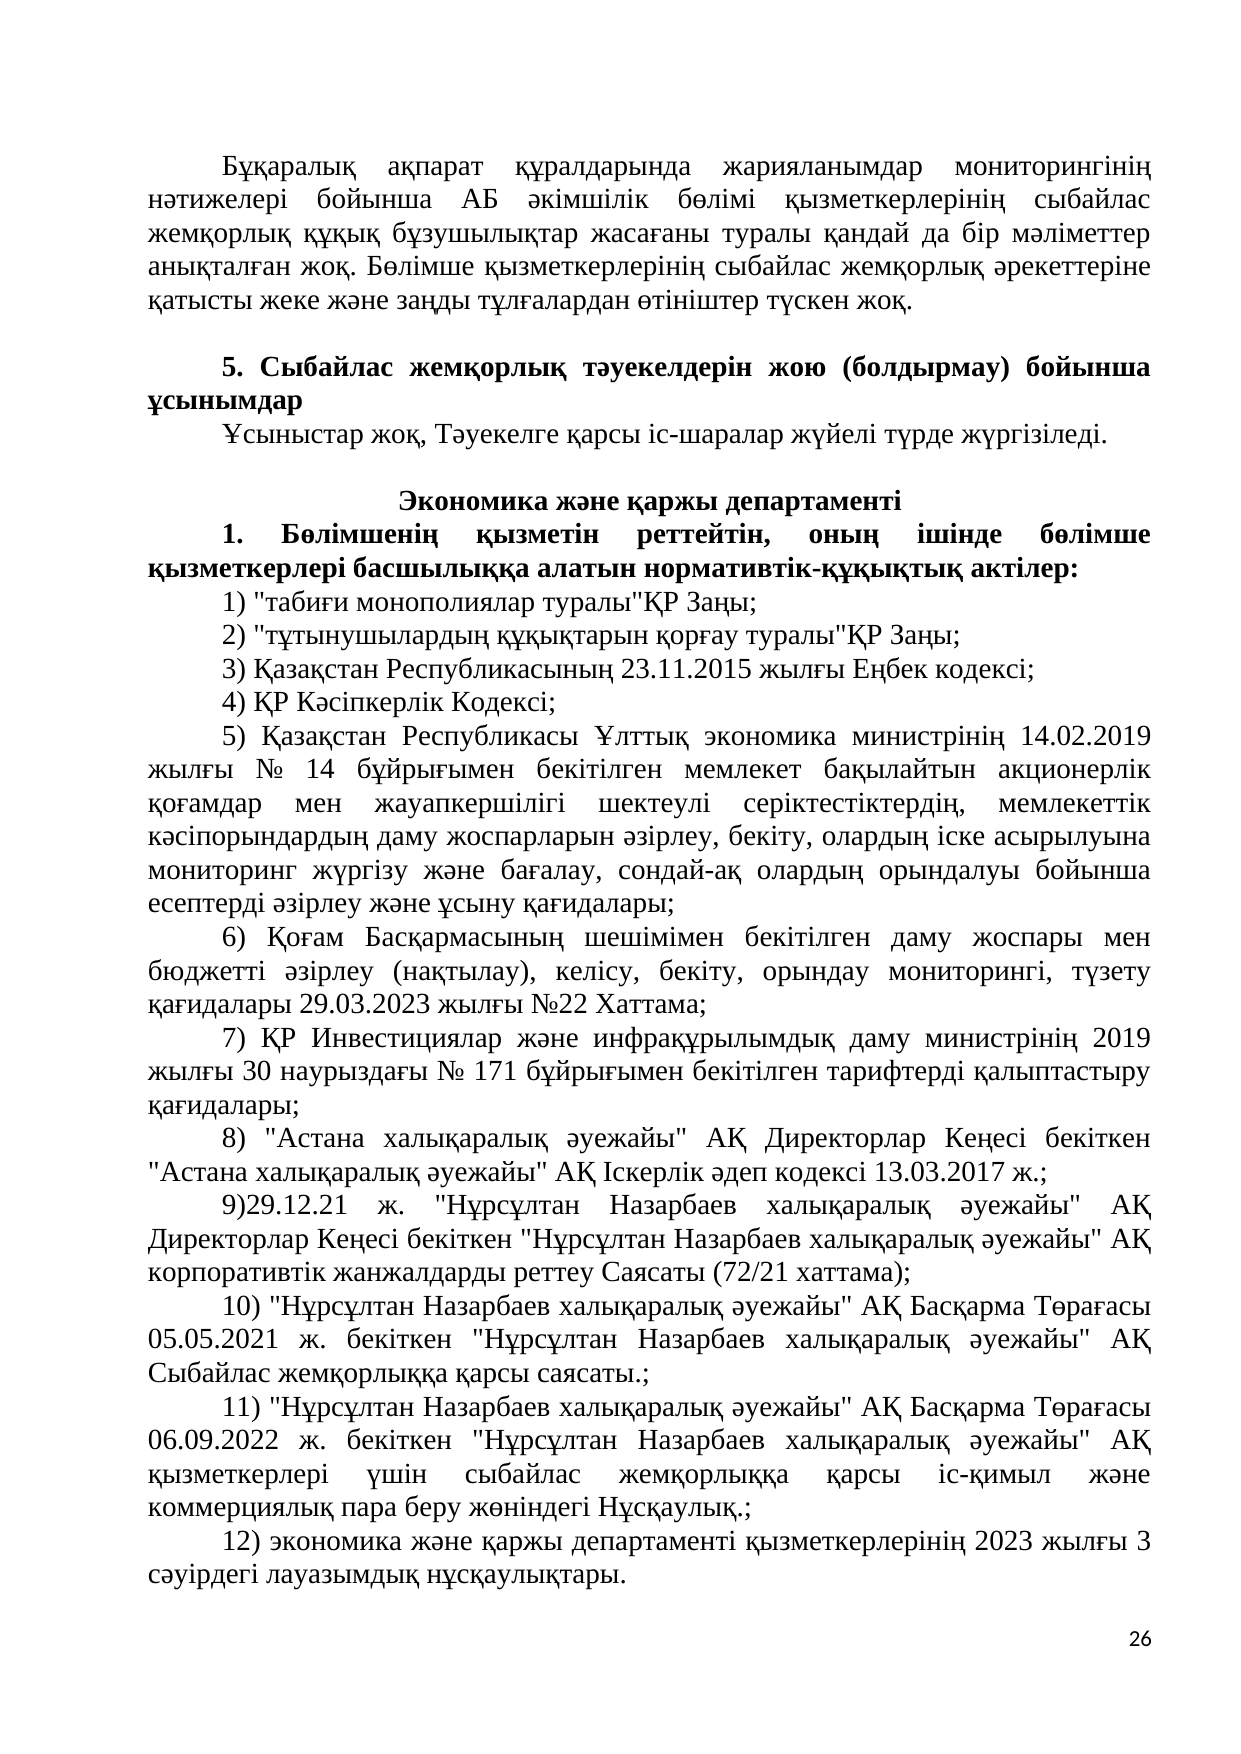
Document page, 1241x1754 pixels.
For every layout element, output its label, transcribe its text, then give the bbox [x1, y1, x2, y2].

text 12) экономика және қаржы департаменті қызметкерлерінің 2023 жылғы 3 сәуірдегі лауазымдық нұсқаулықтары. [148, 1523, 1152, 1590]
text 10) "Нұрсұлтан Назарбаев халықаралық әуежайы" АҚ Басқарма Төрағасы 05.05.2021 ж. бекіткен "Нұрсұлтан Назарбаев халықаралық әуежайы" АҚ Сыбайлас жемқорлыққа қарсы саясаты.; [148, 1288, 1152, 1389]
text 5) Қазақстан Республикасы Ұлттық экономика министрінің 14.02.2019 жылғы № 14 бұйрығымен бекітілген мемлекет бақылайтын акционерлік қоғамдар мен жауапкершілігі шектеулі серіктестіктердің, мемлекеттік кәсіпорындардың даму жоспарларын әзірлеу, бекіту, олардың іске асырылуына мониторинг жүргізу және бағалау, сондай-ақ олардың орындалуы бойынша есептерді әзірлеу және ұсыну қағидалары; [148, 718, 1152, 919]
text 5. Сыбайлас жемқорлық тәуекелдерін жою (болдырмау) бойынша ұсынымдар [148, 349, 1152, 416]
text 7) ҚР Инвестициялар және инфрақұрылымдық даму министрінің 2019 жылғы 30 наурыздағы № 171 бұйрығымен бекітілген тарифтерді қалыптастыру қағидалары; [148, 1020, 1152, 1120]
text 8) "Астана халықаралық әуежайы" АҚ Директорлар Кеңесі бекіткен "Астана халықаралық әуежайы" АҚ Іскерлік әдеп кодексі 13.03.2017 ж.; [148, 1120, 1152, 1187]
text 6) Қоғам Басқармасының шешімімен бекітілген даму жоспары мен бюджетті әзірлеу (нақтылау), келісу, бекіту, орындау мониторингі, түзету қағидалары 29.03.2023 жылғы №22 Хаттама; [148, 919, 1152, 1020]
text 2) "тұтынушылардың құқықтарын қорғау туралы"ҚР Заңы; [148, 617, 1152, 651]
text Бұқаралық ақпарат құралдарында жарияланымдар мониторингінің нәтижелері бойынша АБ әкімшілік бөлімі қызметкерлерінің сыбайлас жемқорлық құқық бұзушылықтар жасағаны туралы қандай да бір мәліметтер анықталған жоқ. Бөлімше қызметкерлерінің сыбайлас жемқорлық әрекеттеріне қатысты жеке және заңды тұлғалардан өтініштер түскен жоқ. [148, 148, 1152, 315]
text 11) "Нұрсұлтан Назарбаев халықаралық әуежайы" АҚ Басқарма Төрағасы 06.09.2022 ж. бекіткен "Нұрсұлтан Назарбаев халықаралық әуежайы" АҚ қызметкерлері үшін сыбайлас жемқорлыққа қарсы іс-қимыл және коммерциялық пара беру жөніндегі Нұсқаулық.; [148, 1389, 1152, 1523]
text 1) "табиғи монополиялар туралы"ҚР Заңы; [148, 584, 1152, 617]
text 4) ҚР Кәсіпкерлік Кодексі; [148, 684, 1152, 718]
text Ұсыныстар жоқ, Тәуекелге қарсы іс-шаралар жүйелі түрде жүргізіледі. [148, 416, 1152, 449]
text Экономика және қаржы департаменті [148, 483, 1152, 517]
text 3) Қазақстан Республикасының 23.11.2015 жылғы Еңбек кодексі; [148, 651, 1152, 684]
text 1. Бөлімшенің қызметін реттейтін, оның ішінде бөлімше қызметкерлері басшылыққа алатын нормативтік-құқықтық актілер: [148, 517, 1152, 584]
text 9)29.12.21 ж. "Нұрсұлтан Назарбаев халықаралық әуежайы" АҚ Директорлар Кеңесі бекіткен "Нұрсұлтан Назарбаев халықаралық әуежайы" АҚ корпоративтік жанжалдарды реттеу Саясаты (72/21 хаттама); [148, 1187, 1152, 1288]
